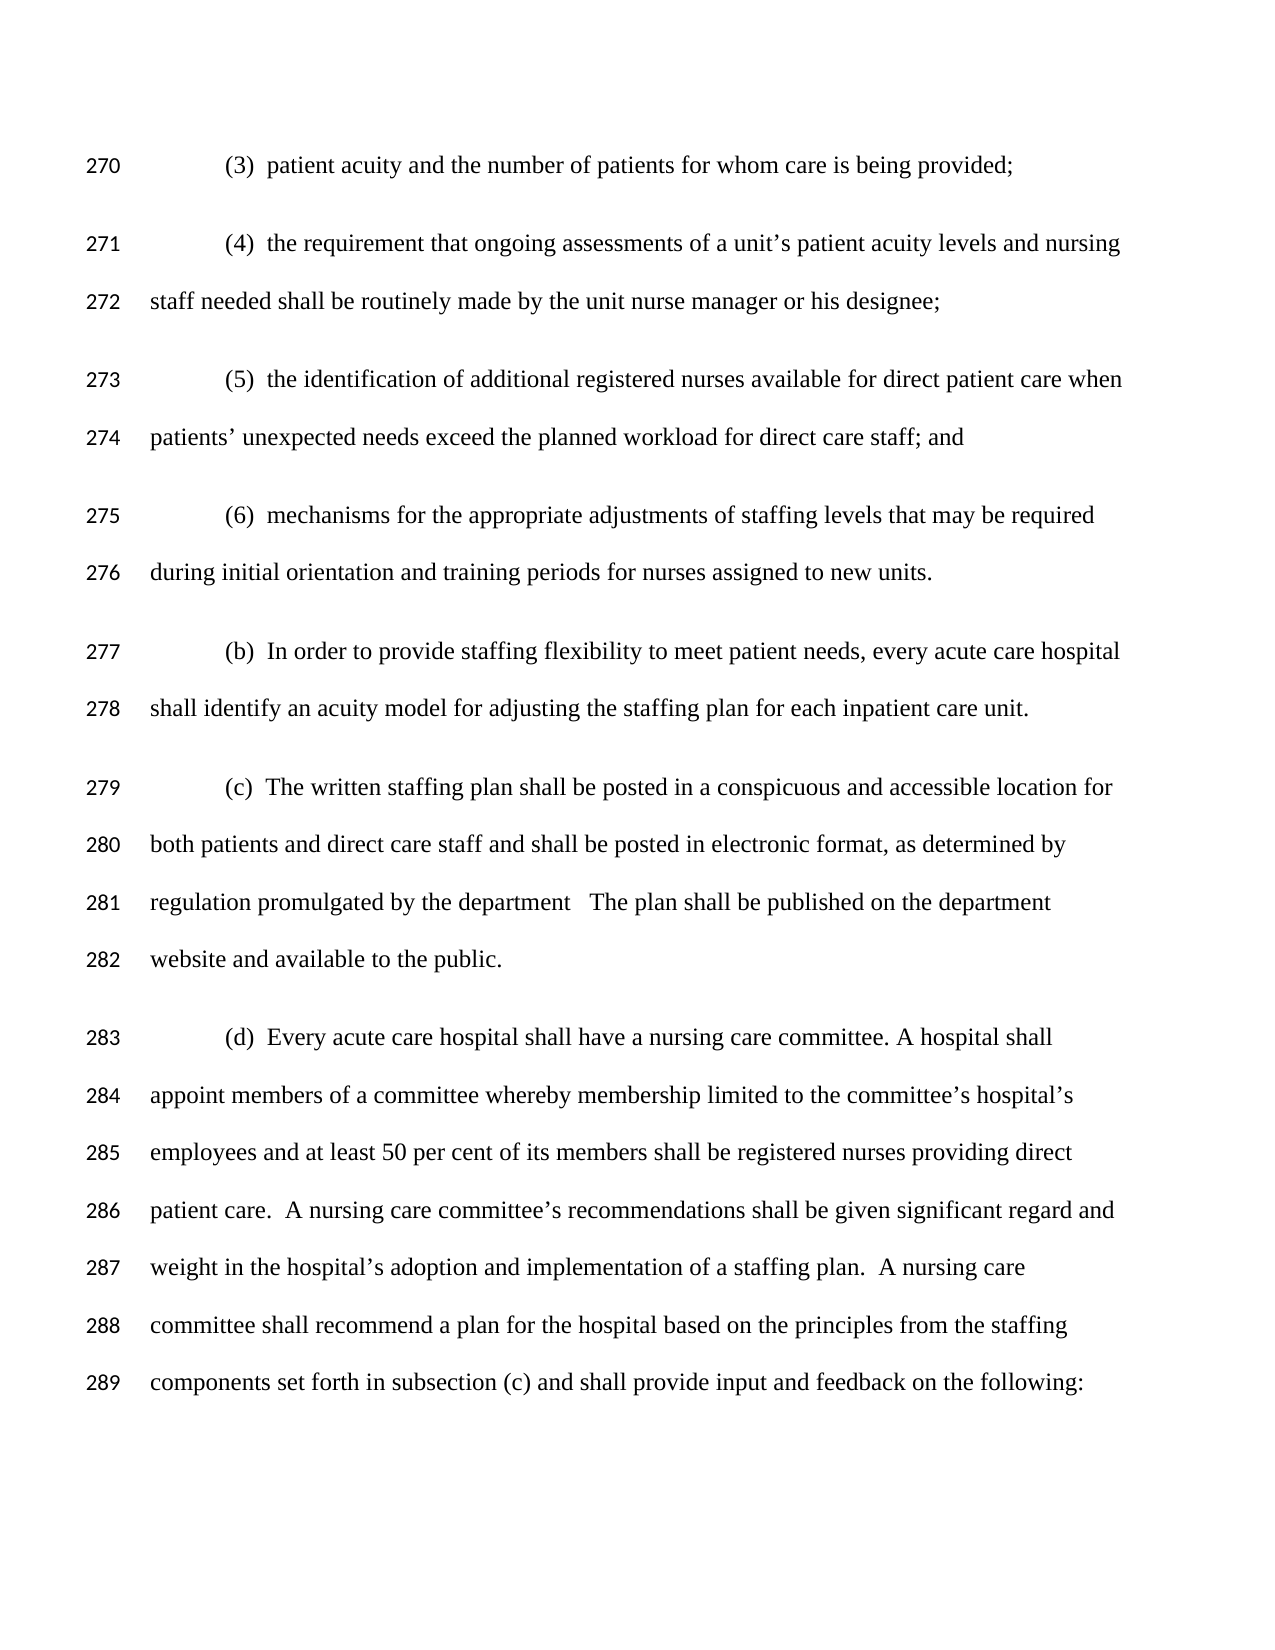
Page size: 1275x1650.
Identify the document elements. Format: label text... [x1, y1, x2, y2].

text (3) patient acuity and the number of patients for whom care is being provided; [150, 150, 1125, 179]
text (c) The written staffing plan shall be posted in a conspicuous and accessible location for both patients and direct care staff and shall be posted in electronic format, as determined by regulation promulgated by the department The plan shall be published on the department website and available to the public. [150, 772, 1125, 973]
text (d) Every acute care hospital shall have a nursing care committee. A hospital shall appoint members of a committee whereby membership limited to the committee’s hospital’s employees and at least 50 per cent of its members shall be registered nurses providing direct patient care. A nursing care committee’s recommendations shall be given significant regard and weight in the hospital’s adoption and implementation of a staffing plan. A nursing care committee shall recommend a plan for the hospital based on the principles from the staffing components set forth in subsection (c) and shall provide input and feedback on the following: [150, 1022, 1125, 1396]
text (4) the requirement that ongoing assessments of a unit’s patient acuity levels and nursing staff needed shall be routinely made by the unit nurse manager or his designee; [150, 228, 1125, 314]
text (6) mechanisms for the appropriate adjustments of staffing levels that may be required during initial orientation and training periods for nurses assigned to new units. [150, 500, 1125, 586]
text (5) the identification of additional registered nurses available for direct patient care when patients’ unexpected needs exceed the planned workload for direct care staff; and [150, 364, 1125, 450]
text (b) In order to provide staffing flexibility to meet patient needs, every acute care hospital shall identify an acuity model for adjusting the staffing plan for each inpatient care unit. [150, 636, 1125, 722]
